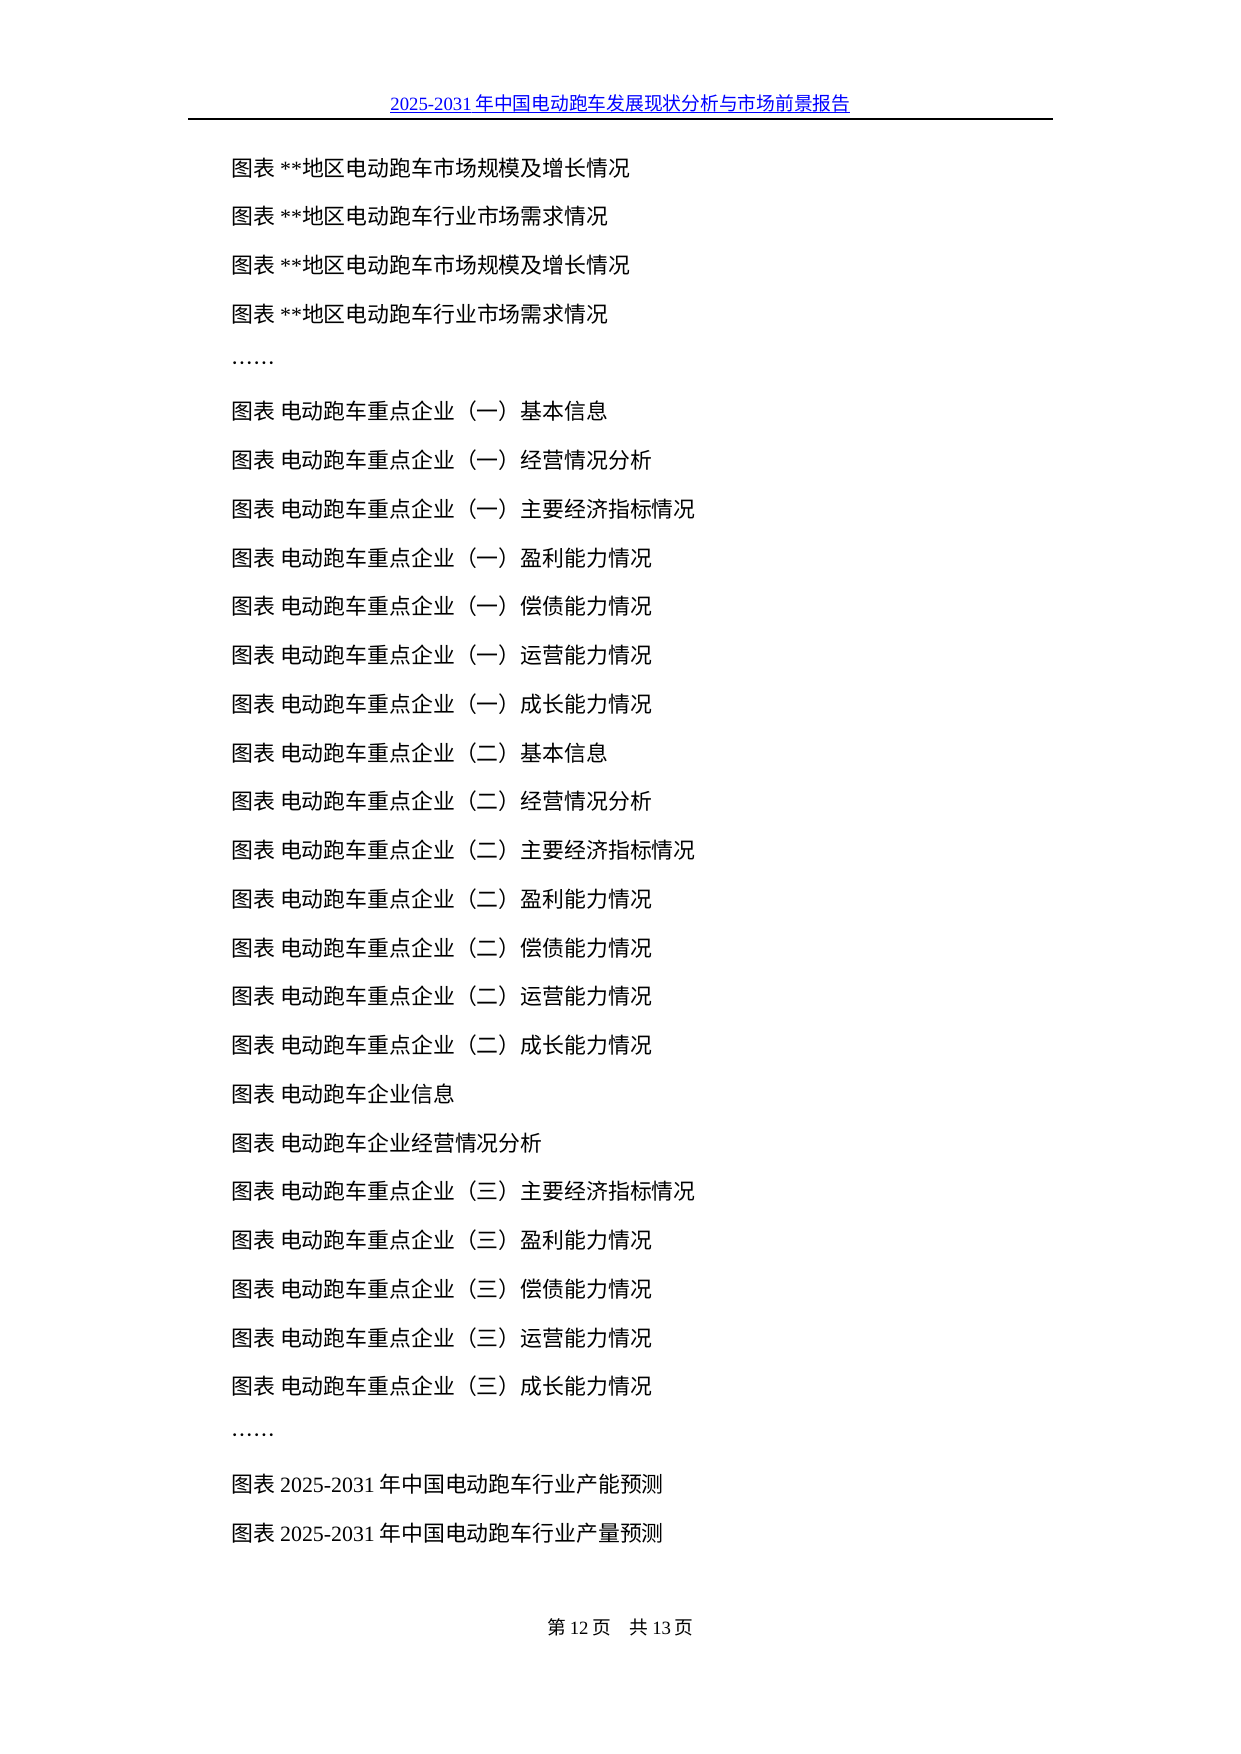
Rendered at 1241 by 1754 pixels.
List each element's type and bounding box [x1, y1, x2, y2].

text [187, 150, 1053, 1548]
